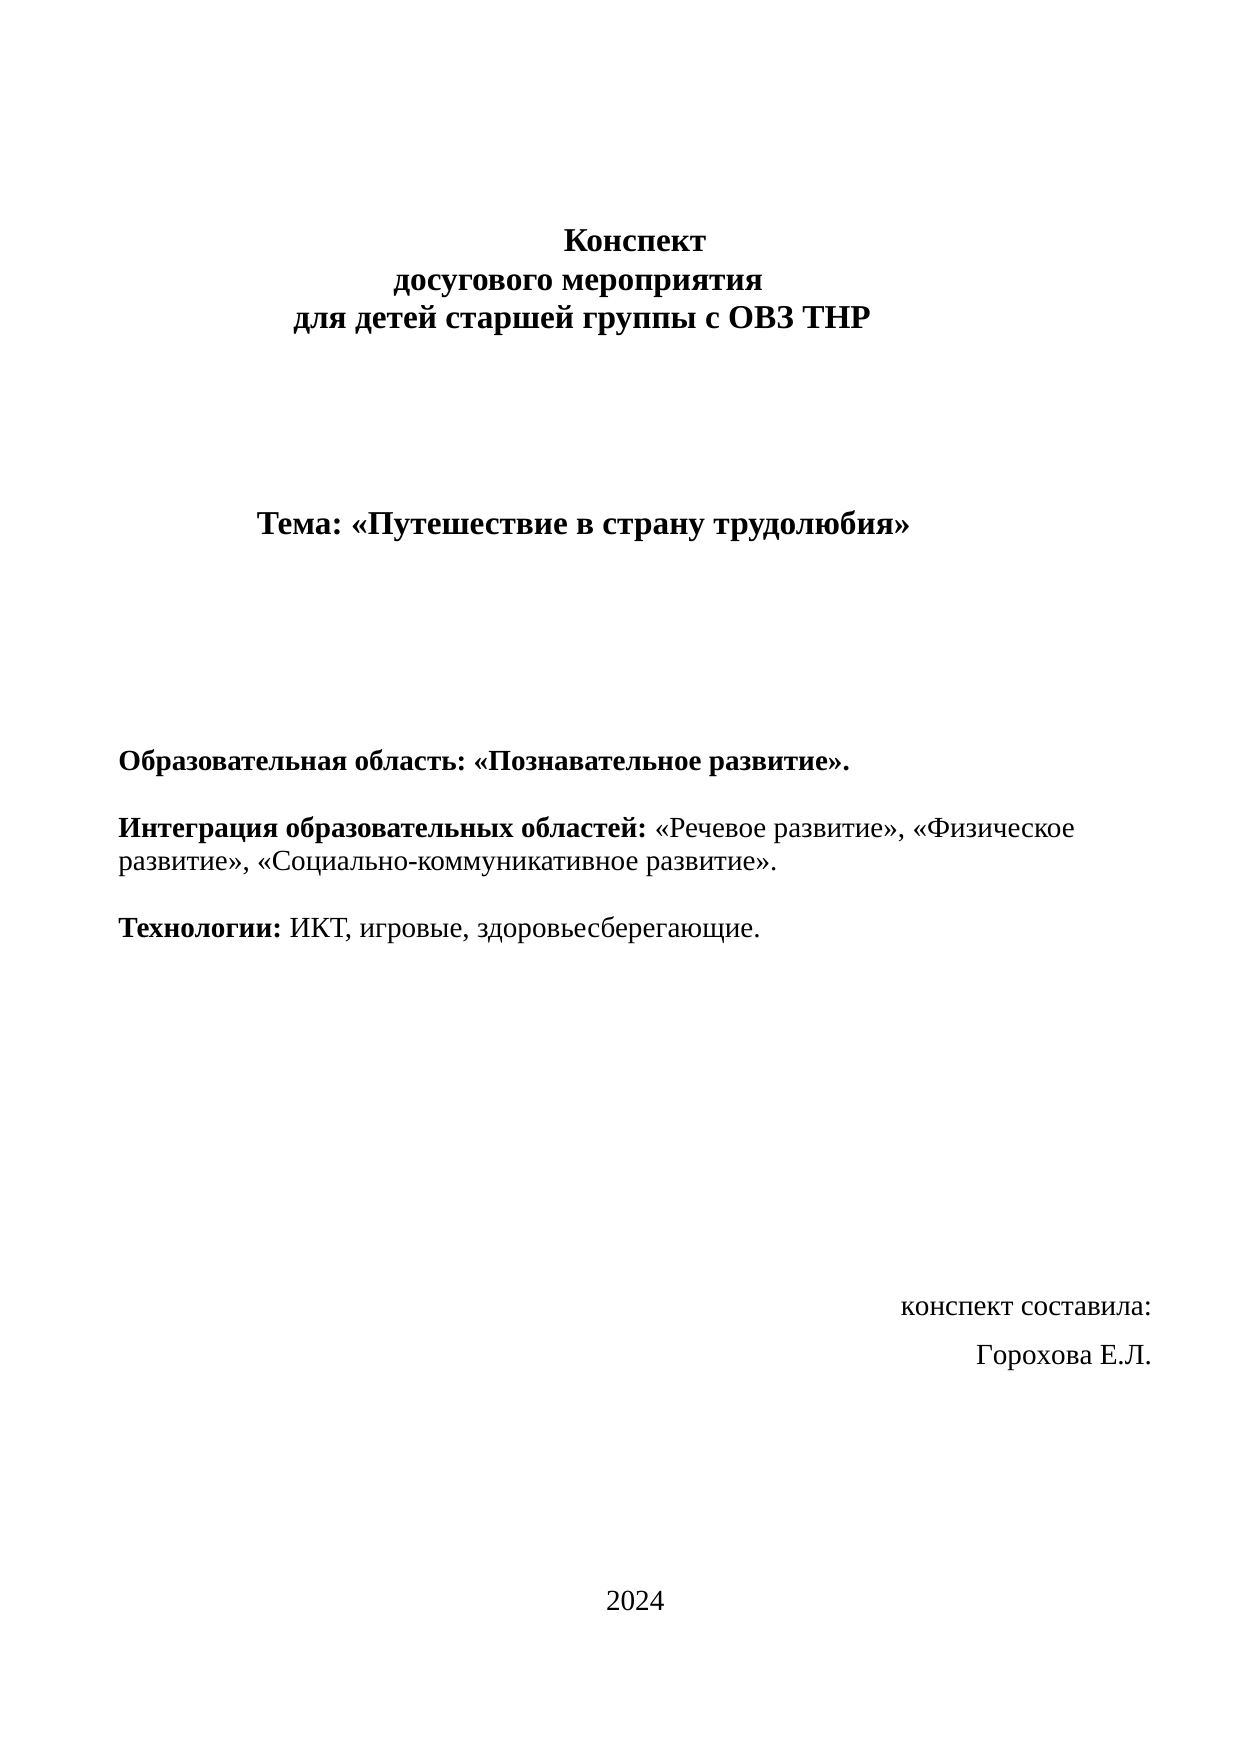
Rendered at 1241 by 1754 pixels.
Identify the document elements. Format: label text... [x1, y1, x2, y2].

text Интеграция образовательных областей: «Речевое развитие», «Физическое развитие», «Социально-коммуникативное развитие». [118, 810, 1152, 877]
text Горохова Е.Л. [118, 1337, 1152, 1371]
text 2024 [118, 1583, 1152, 1617]
text Образовательная область: «Познавательное развитие». [118, 743, 1152, 776]
text Технологии: ИКТ, игровые, здоровьесберегающие. [118, 911, 1152, 944]
text конспект составила: [118, 1288, 1152, 1322]
text Конспект [118, 221, 1152, 259]
text для детей старшей группы с ОВЗ ТНР [118, 297, 1152, 336]
text досугового мероприятия [118, 259, 1152, 297]
text Тема: «Путешествие в страну трудолюбия» [118, 503, 1152, 542]
